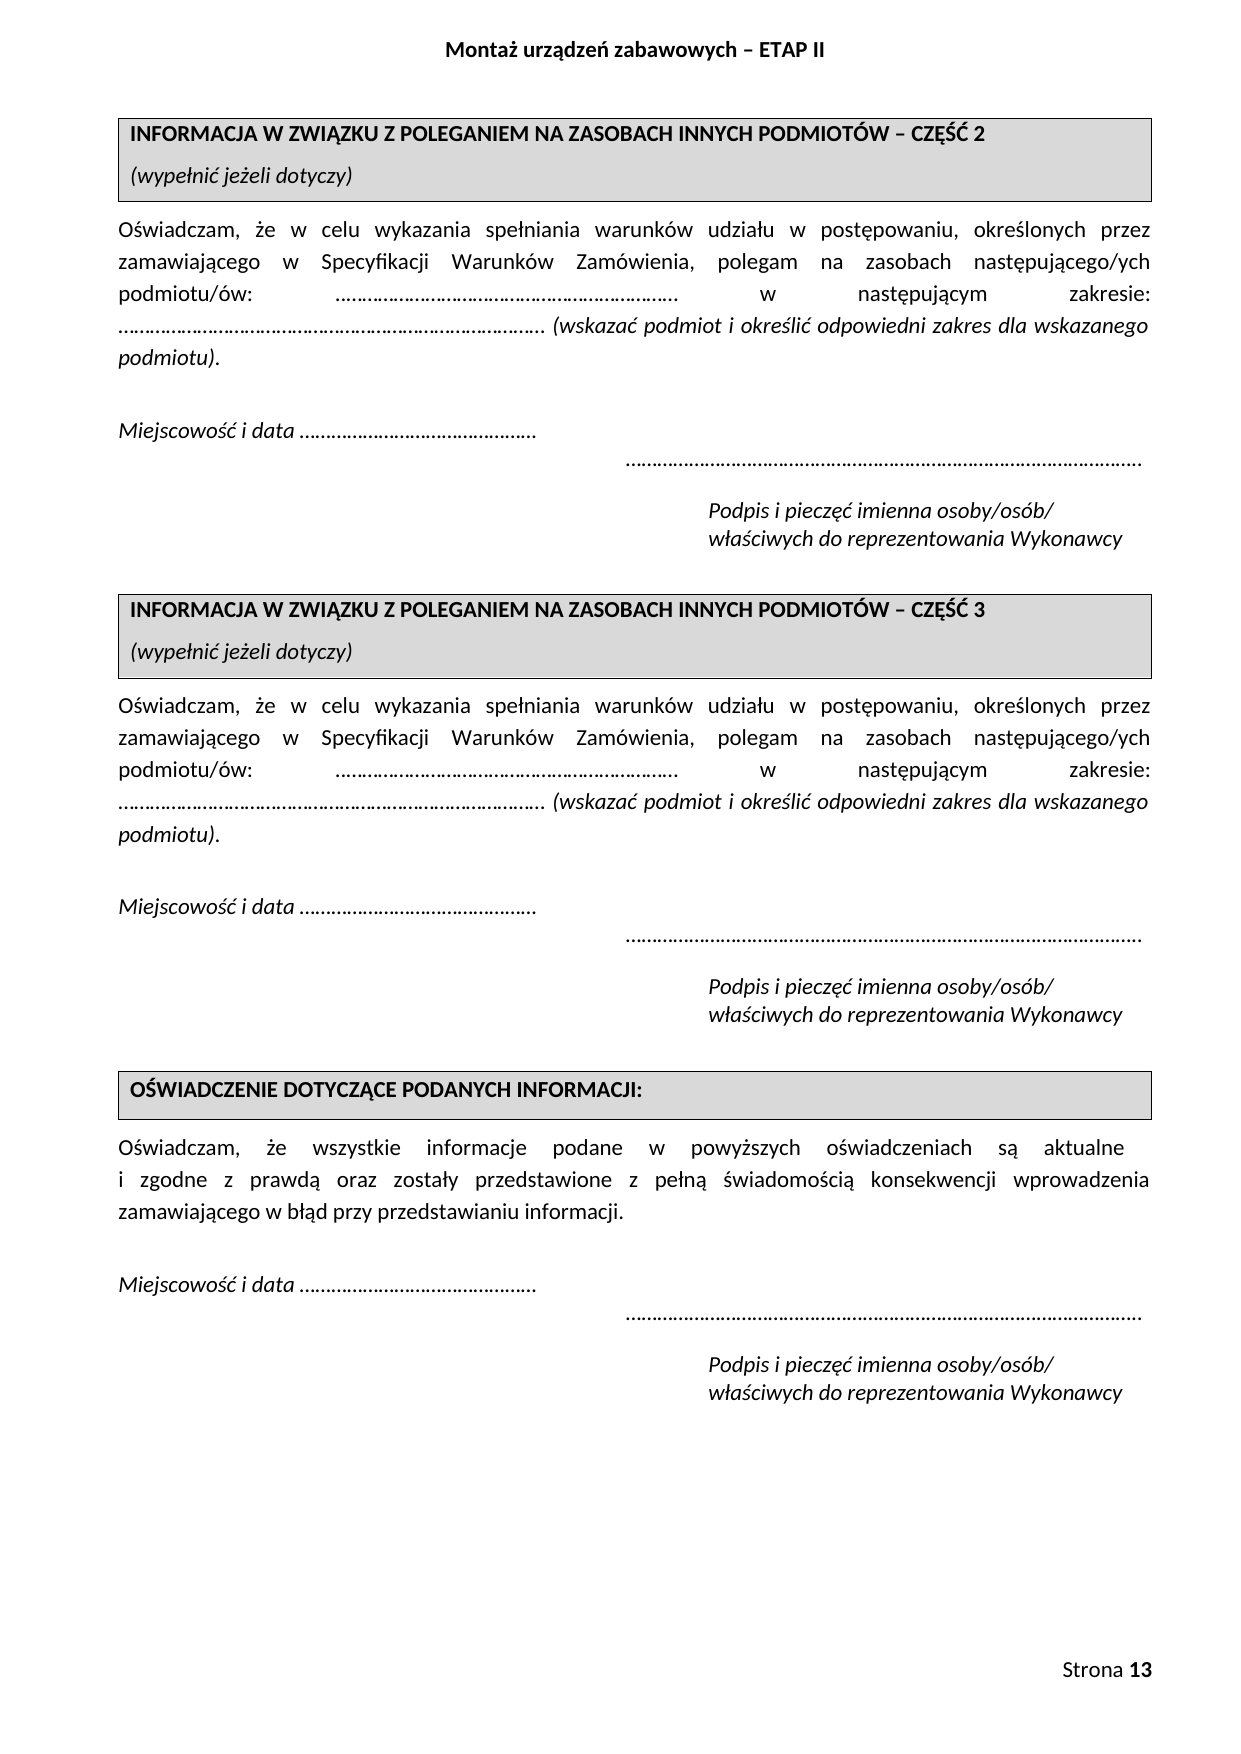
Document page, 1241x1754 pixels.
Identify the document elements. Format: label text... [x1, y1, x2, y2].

table_header INFORMACJA W ZWIĄZKU Z POLEGANIEM NA ZASOBACH INNYCH PODMIOTÓW – CZĘŚĆ 2 (wypełnić jeżeli dotyczy) [119, 119, 1151, 201]
table_header INFORMACJA W ZWIĄZKU Z POLEGANIEM NA ZASOBACH INNYCH PODMIOTÓW – CZĘŚĆ 3 (wypełnić jeżeli dotyczy) [119, 595, 1151, 677]
text Oświadczam, że wszystkie informacje podane w powyższych oświadczeniach są aktualne i zgodne z prawdą oraz zostały przedstawione z pełną świadomością konsekwencji wprowadzenia zamawiającego w błąd przy przedstawianiu informacji. [118, 1133, 1152, 1225]
text Podpis i pieczęć imienna osoby/osób/ właściwych do reprezentowania Wykonawcy [708, 948, 1152, 1028]
text Oświadczam, że w celu wykazania spełniania warunków udziału w postępowaniu, określonych przez zamawiającego w Specyfikacji Warunków Zamówienia, polegam na zasobach następującego/ych podmiotu/ów: ..……………………………………………………… w następującym zakresie: ……………………………………………………………………… (wskazać podmiot i określić odpowiedni zakres dla wskazanego podmiotu). [118, 215, 1152, 372]
text …………………………………………………………………………………….. [118, 920, 1152, 948]
text …………………………………………………………………………………….. [118, 444, 1152, 472]
text …………………………………………………………………………………….. [118, 1298, 1152, 1326]
text Podpis i pieczęć imienna osoby/osób/ właściwych do reprezentowania Wykonawcy [708, 1326, 1152, 1406]
text Miejscowość i data ……………………………………… [118, 416, 1152, 444]
table_header OŚWIADCZENIE DOTYCZĄCE PODANYCH INFORMACJI: [119, 1072, 1151, 1119]
text Podpis i pieczęć imienna osoby/osób/ właściwych do reprezentowania Wykonawcy [708, 472, 1152, 552]
text Miejscowość i data ……………………………………… [118, 892, 1152, 920]
text Miejscowość i data ……………………………………… [118, 1270, 1152, 1298]
text Oświadczam, że w celu wykazania spełniania warunków udziału w postępowaniu, określonych przez zamawiającego w Specyfikacji Warunków Zamówienia, polegam na zasobach następującego/ych podmiotu/ów: ..……………………………………………………… w następującym zakresie: ……………………………………………………………………… (wskazać podmiot i określić odpowiedni zakres dla wskazanego podmiotu). [118, 691, 1152, 848]
